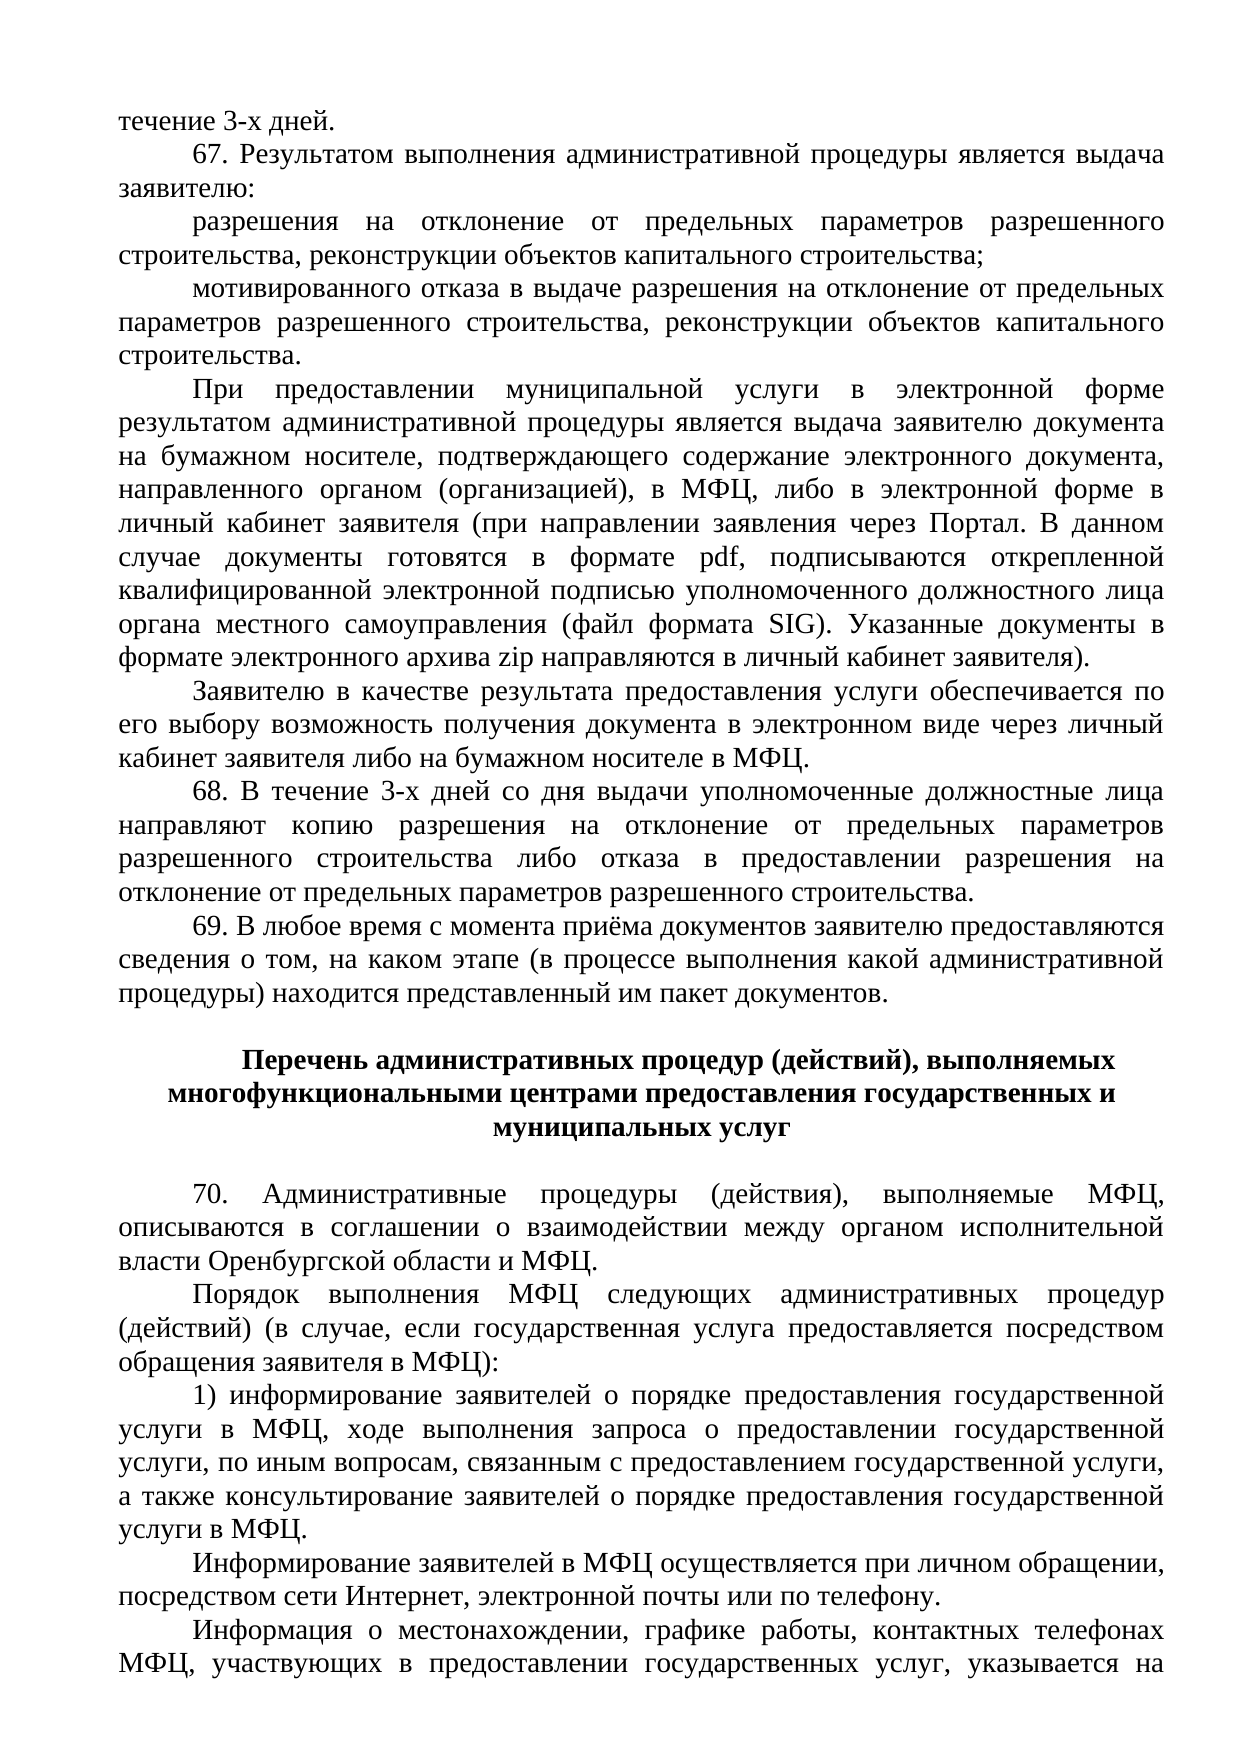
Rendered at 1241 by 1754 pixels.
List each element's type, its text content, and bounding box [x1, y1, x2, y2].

text Порядок выполнения МФЦ следующих административных процедур (действий) (в случае, если государственная услуга предоставляется посредством обращения заявителя в МФЦ): [118, 1277, 1165, 1377]
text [118, 1612, 1165, 1679]
text 67. Результатом выполнения административной процедуры является выдача заявителю: [118, 136, 1165, 203]
text 68. В течение 3-х дней со дня выдачи уполномоченные должностные лица направляют копию разрешения на отклонение от предельных параметров разрешенного строительства либо отказа в предоставлении разрешения на отклонение от предельных параметров разрешенного строительства. [118, 773, 1165, 908]
text Заявителю в качестве результата предоставления услуги обеспечивается по его выбору возможность получения документа в электронном виде через личный кабинет заявителя либо на бумажном носителе в МФЦ. [118, 673, 1165, 773]
text Информирование заявителей в МФЦ осуществляется при личном обращении, посредством сети Интернет, электронной почты или по телефону. [118, 1545, 1165, 1612]
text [118, 103, 1165, 136]
text мотивированного отказа в выдаче разрешения на отклонение от предельных параметров разрешенного строительства, реконструкции объектов капитального строительства. [118, 270, 1165, 371]
text При предоставлении муниципальной услуги в электронной форме результатом административной процедуры является выдача заявителю документа на бумажном носителе, подтверждающего содержание электронного документа, направленного органом (организацией), в МФЦ, либо в электронной форме в личный кабинет заявителя (при направлении заявления через Портал. В данном случае документы готовятся в формате pdf, подписываются открепленной квалифицированной электронной подписью уполномоченного должностного лица органа местного самоуправления (файл формата SIG). Указанные документы в формате электронного архива zip направляются в личный кабинет заявителя). [118, 371, 1165, 673]
text 69. В любое время с момента приёма документов заявителю предоставляются сведения о том, на каком этапе (в процессе выполнения какой административной процедуры) находится представленный им пакет документов. [118, 908, 1165, 1008]
text Перечень административных процедур (действий), выполняемых многофункциональными центрами предоставления государственных и муниципальных услуг [118, 1042, 1165, 1142]
text 1) информирование заявителей о порядке предоставления государственной услуги в МФЦ, ходе выполнения запроса о предоставлении государственной услуги, по иным вопросам, связанным с предоставлением государственной услуги, а также консультирование заявителей о порядке предоставления государственной услуги в МФЦ. [118, 1377, 1165, 1545]
text 70. Административные процедуры (действия), выполняемые МФЦ, описываются в соглашении о взаимодействии между органом исполнительной власти Оренбургской области и МФЦ. [118, 1176, 1165, 1277]
text разрешения на отклонение от предельных параметров разрешенного строительства, реконструкции объектов капитального строительства; [118, 203, 1165, 270]
